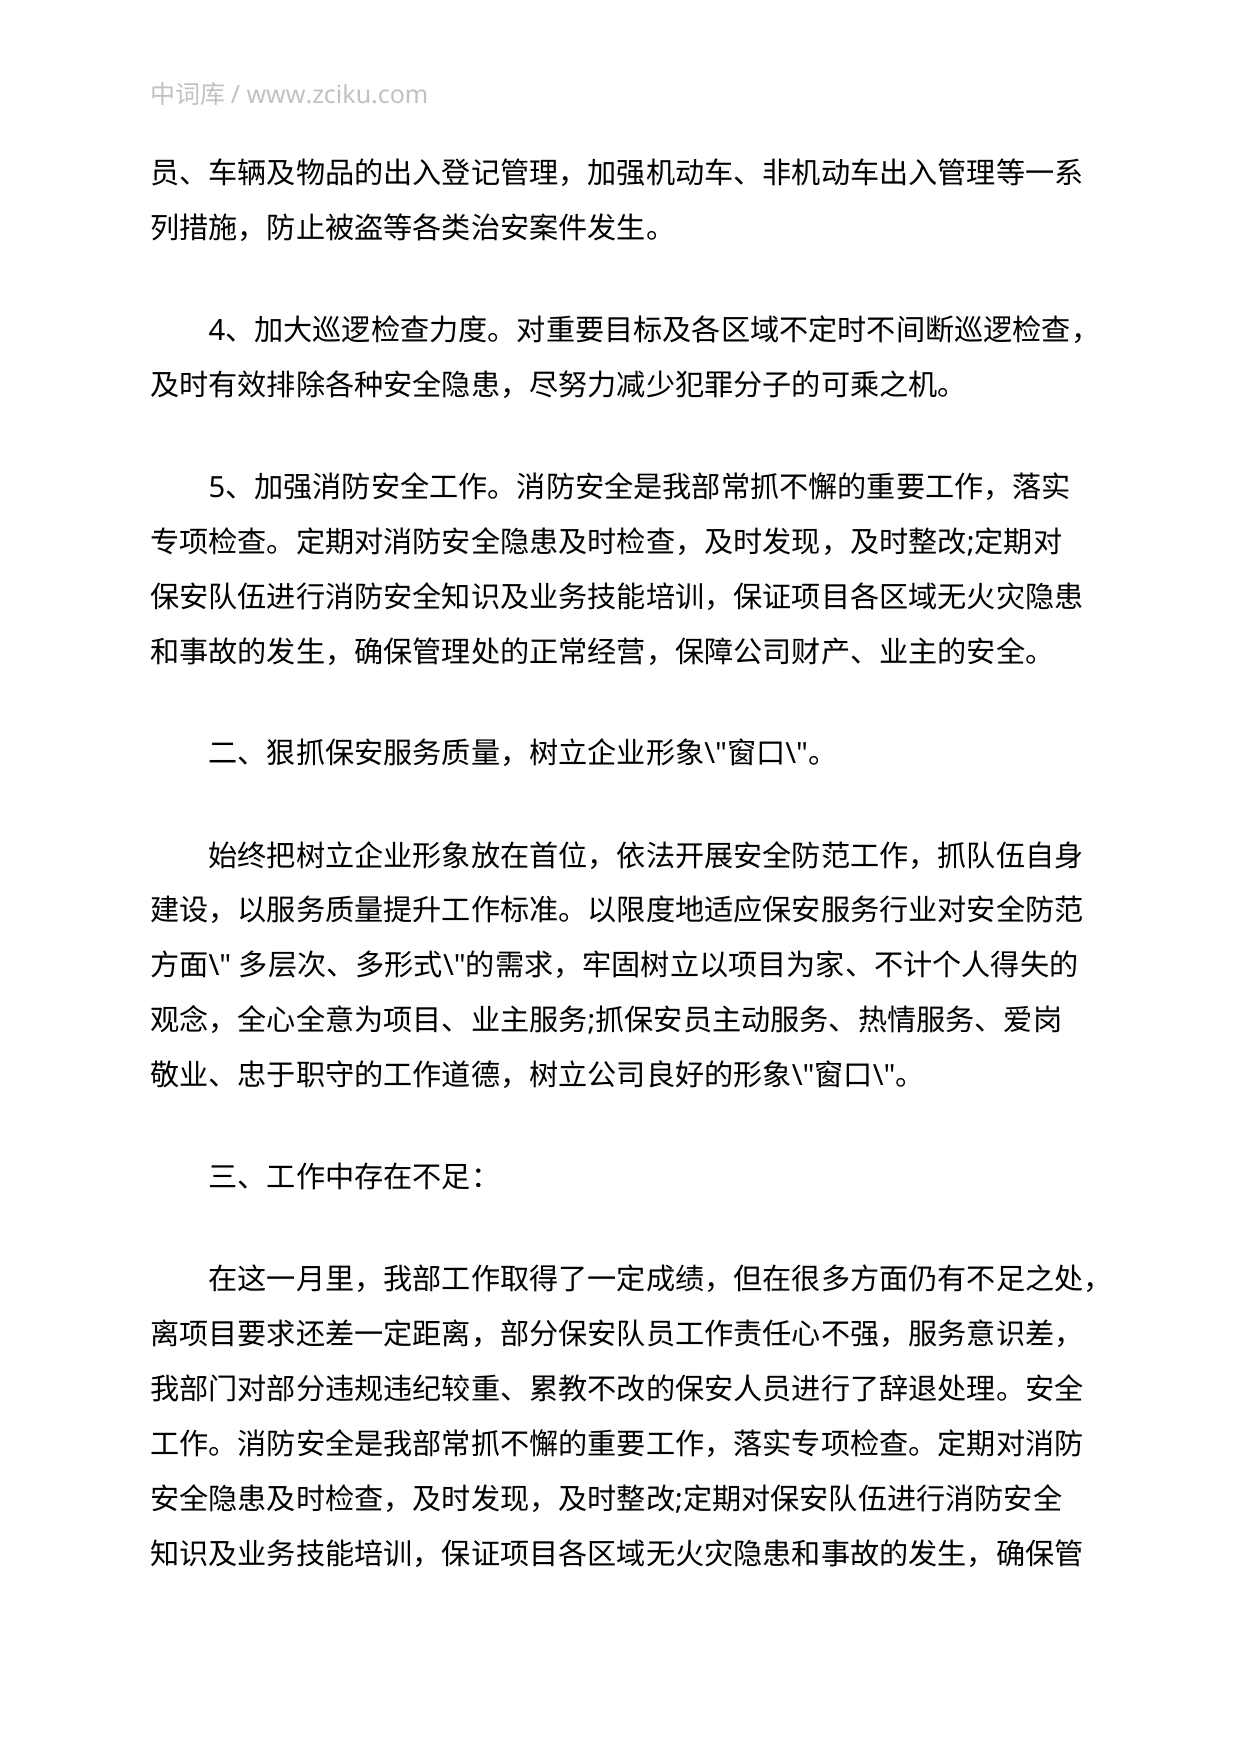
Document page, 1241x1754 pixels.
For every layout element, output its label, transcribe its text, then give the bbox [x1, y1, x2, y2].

text 5、加强消防安全工作。消防安全是我部常抓不懈的重要工作，落实专项检查。定期对消防安全隐患及时检查，及时发现，及时整改;定期对保安队伍进行消防安全知识及业务技能培训，保证项目各区域无火灾隐患和事故的发生，确保管理处的正常经营，保障公司财产、业主的安全。 [150, 463, 1090, 671]
text 三、工作中存在不足： [150, 1154, 1090, 1196]
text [150, 1256, 1090, 1572]
text 4、加大巡逻检查力度。对重要目标及各区域不定时不间断巡逻检查，及时有效排除各种安全隐患，尽努力减少犯罪分子的可乘之机。 [150, 307, 1090, 404]
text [150, 150, 1090, 247]
text 始终把树立企业形象放在首位，依法开展安全防范工作，抓队伍自身建设，以服务质量提升工作标准。以限度地适应保安服务行业对安全防范方面\" 多层次、多形式\"的需求，牢固树立以项目为家、不计个人得失的观念，全心全意为项目、业主服务;抓保安员主动服务、热情服务、爱岗敬业、忠于职守的工作道德，树立公司良好的形象\"窗口\"。 [150, 832, 1090, 1094]
text 二、狠抓保安服务质量，树立企业形象\"窗口\"。 [150, 730, 1090, 772]
